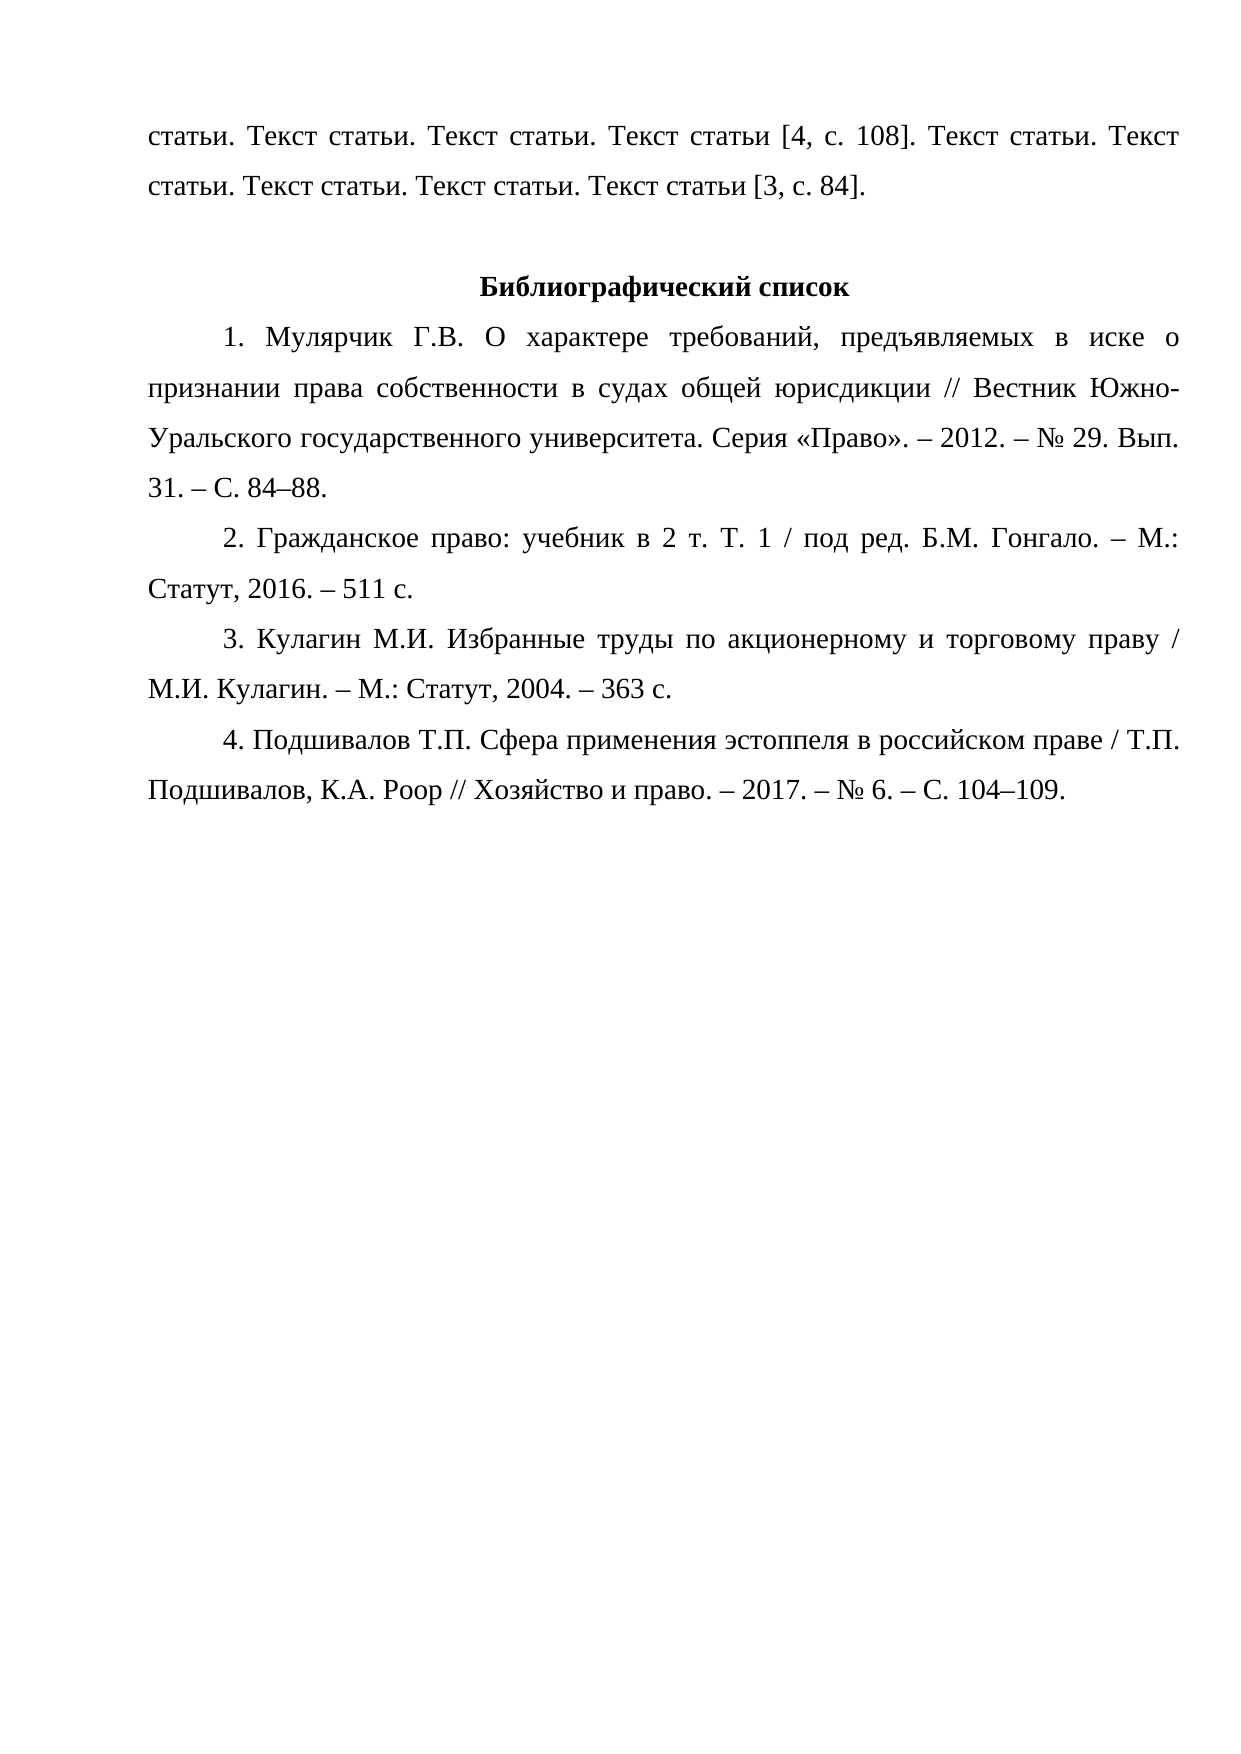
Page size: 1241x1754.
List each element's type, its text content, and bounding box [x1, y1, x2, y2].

text 4. Подшивалов Т.П. Сфера применения эстоппеля в российском праве / Т.П. Подшивалов, К.А. Роор // Хозяйство и право. – 2017. – № 6. – С. 104–109. [148, 722, 1181, 806]
text Библиографический список [148, 269, 1181, 303]
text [148, 118, 1181, 202]
text 1. Мулярчик Г.В. О характере требований, предъявляемых в иске о признании права собственности в судах общей юрисдикции // Вестник Южно-Уральского государственного университета. Серия «Право». – 2012. – № 29. Вып. 31. – С. 84–88. [148, 319, 1181, 504]
text 3. Кулагин М.И. Избранные труды по акционерному и торговому праву / М.И. Кулагин. – М.: Статут, 2004. – 363 с. [148, 621, 1181, 705]
text 2. Гражданское право: учебник в 2 т. Т. 1 / под ред. Б.М. Гонгало. – М.: Статут, 2016. – 511 с. [148, 521, 1181, 604]
